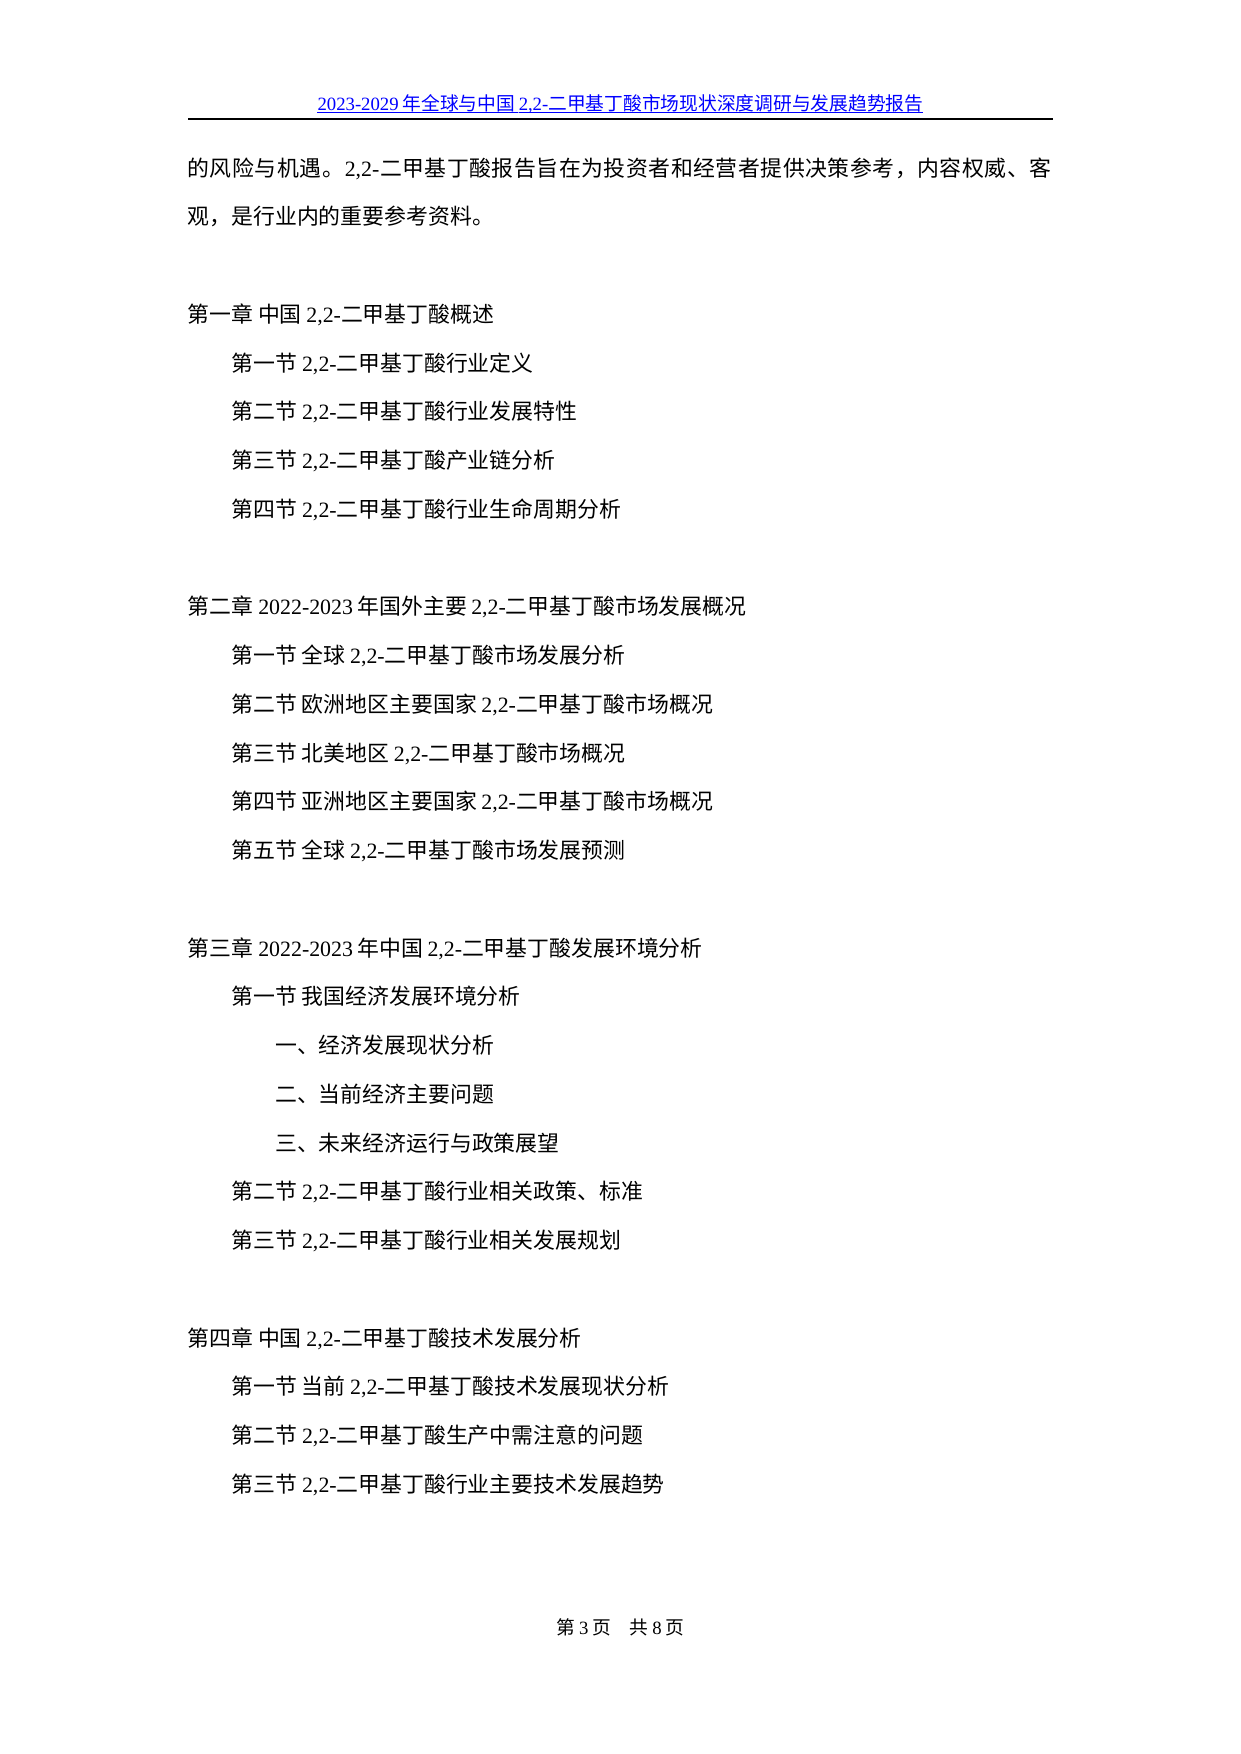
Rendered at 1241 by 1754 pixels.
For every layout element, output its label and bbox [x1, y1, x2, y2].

text [187, 150, 1053, 1499]
